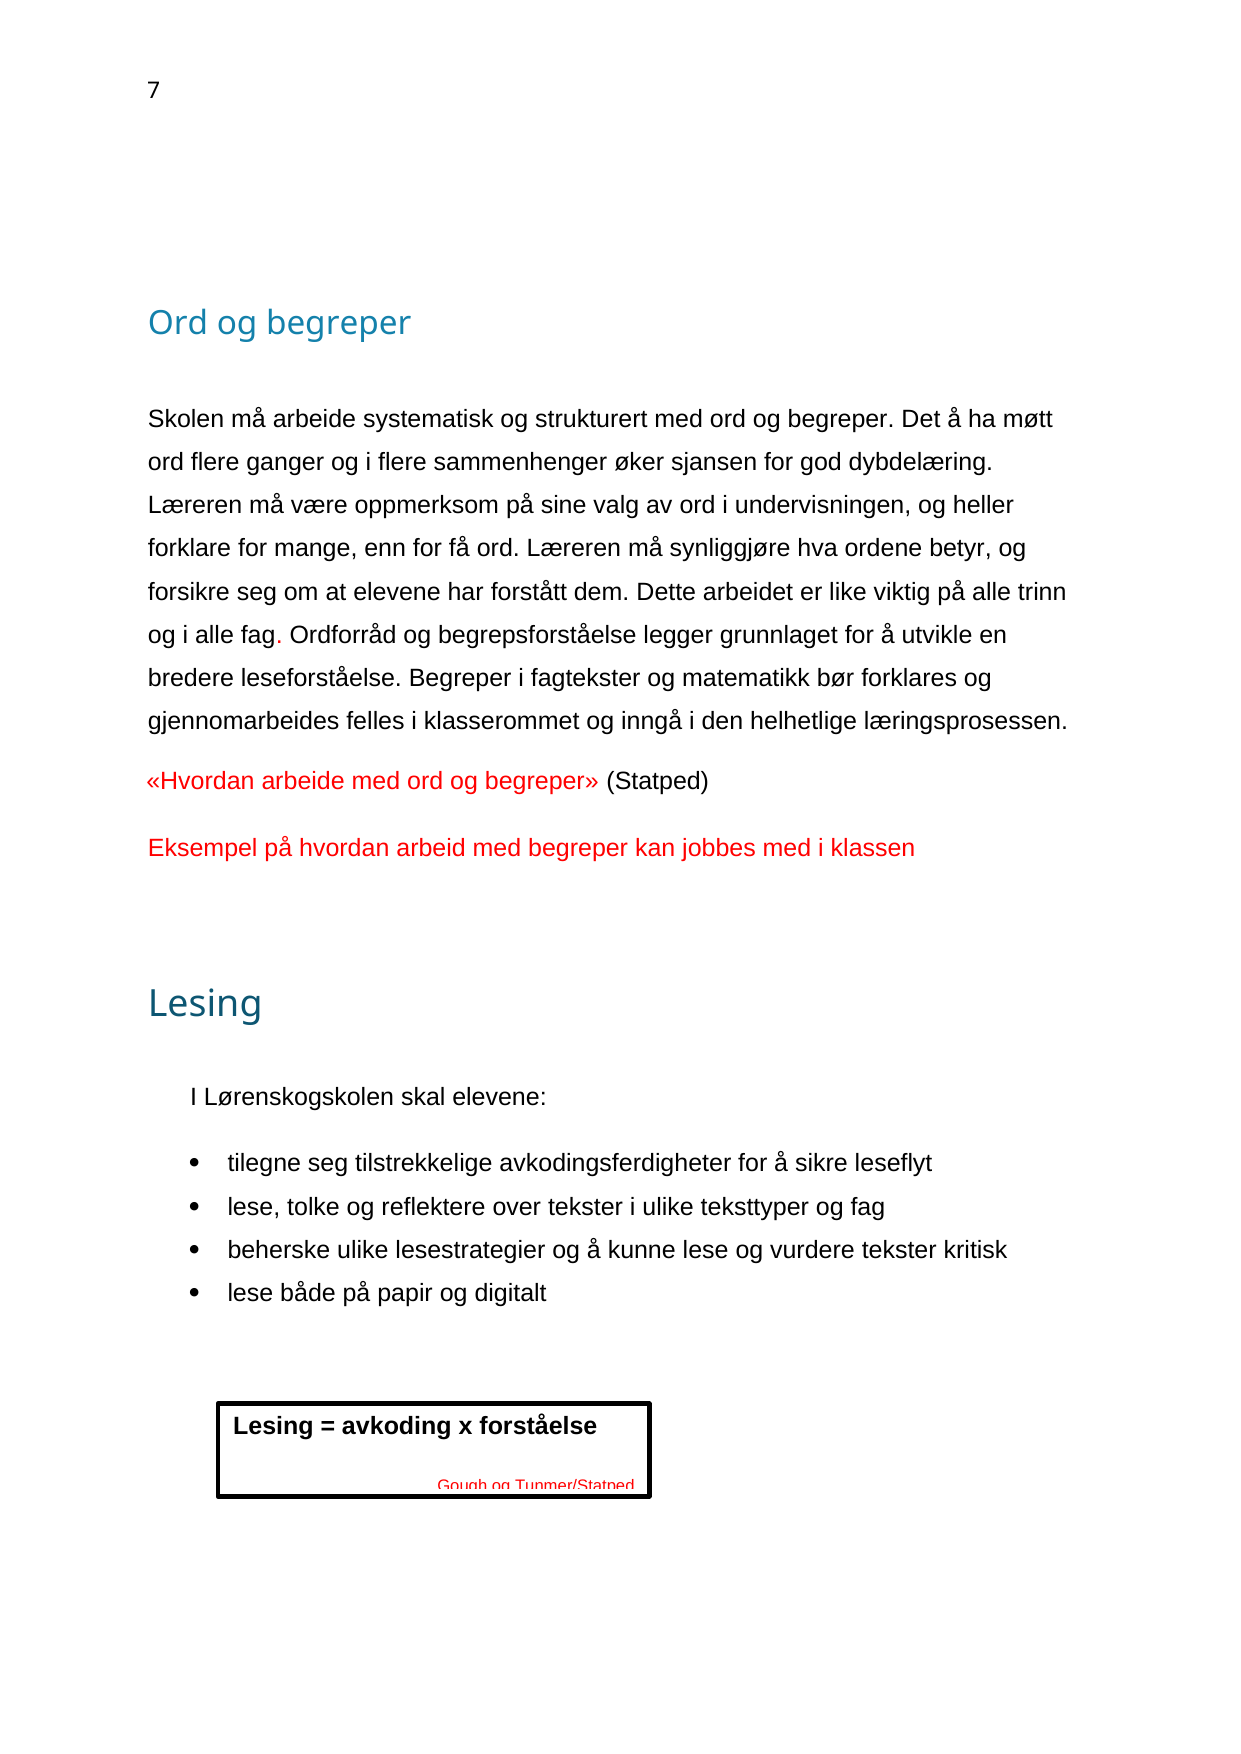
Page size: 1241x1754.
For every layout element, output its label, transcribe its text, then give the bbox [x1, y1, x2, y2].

subtitle Ord og begreper [148, 299, 1093, 344]
list lese både på papir og digitalt [190, 1278, 1093, 1307]
subtitle Lesing [148, 976, 1093, 1027]
list lese, tolke og reflektere over tekster i ulike teksttyper og fag [190, 1191, 1093, 1220]
text Skolen må arbeide systematisk og strukturert med ord og begreper. Det å ha møtt ord flere ganger og i flere sammenhenger øker sjansen for god dybdelæring. Læreren må være oppmerksom på sine valg av ord i undervisningen, og heller forklare for mange, enn for få ord. Læreren må synliggjøre hva ordene betyr, og forsikre seg om at elevene har forstått dem. Dette arbeidet er like viktig på alle trinn og i alle fag. Ordforråd og begrepsforståelse legger grunnlaget for å utvikle en bredere leseforståelse. Begreper i fagtekster og matematikk bør forklares og gjennomarbeides felles i klasserommet og inngå i den helhetlige læringsprosessen. [148, 404, 1093, 735]
text I Lørenskogskolen skal elevene: [190, 1081, 1093, 1110]
list tilegne seg tilstrekkelige avkodingsferdigheter for å sikre leseflyt [190, 1148, 1093, 1177]
list beherske ulike lesestrategier og å kunne lese og vurdere tekster kritisk [190, 1235, 1093, 1263]
text Eksempel på hvordan arbeid med begreper kan jobbes med i klassen [148, 832, 1093, 861]
text «Hvordan arbeide med ord og begreper» (Statped) [146, 766, 1093, 794]
